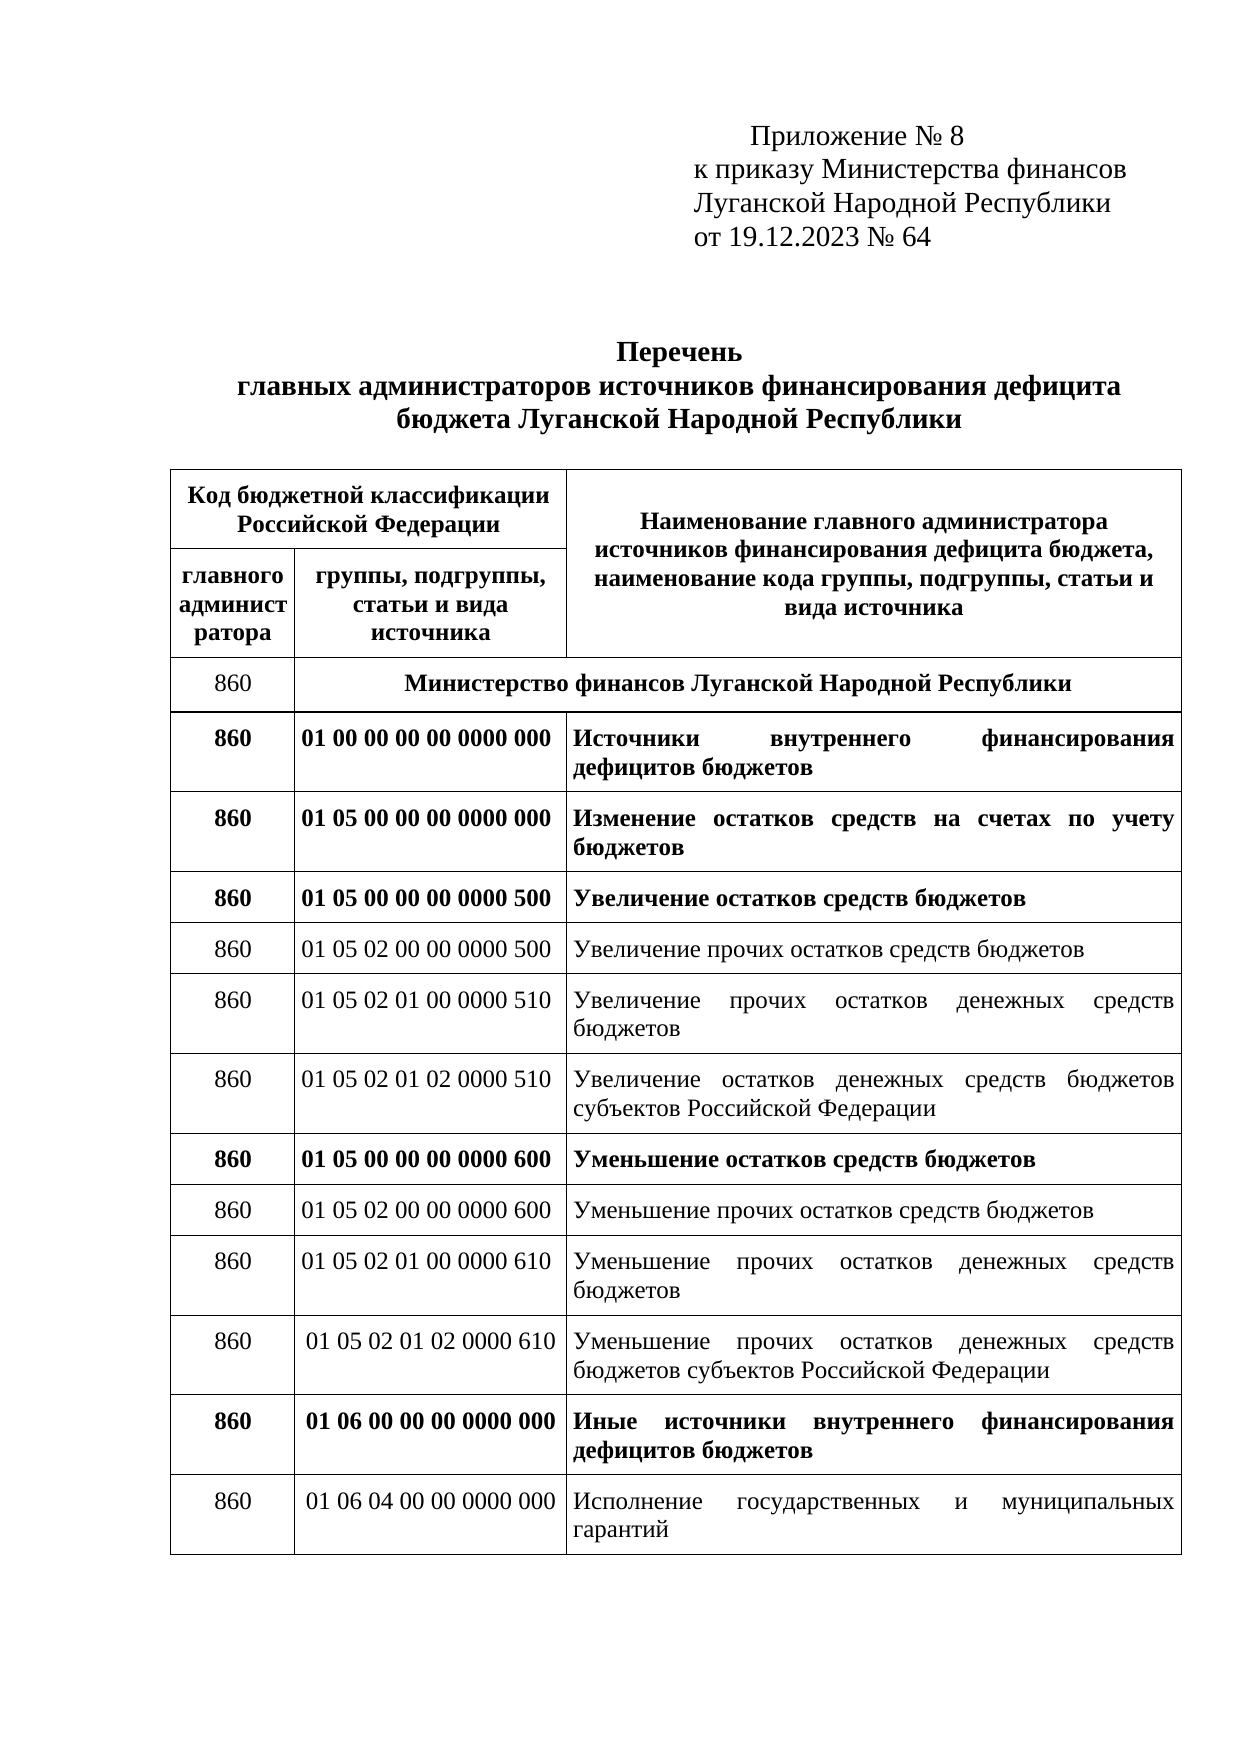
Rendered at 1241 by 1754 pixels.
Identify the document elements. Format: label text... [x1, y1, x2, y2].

table_cell 01 05 02 01 00 0000 610 [295, 1236, 566, 1314]
table_header Наименование главного администратора источников финансирования дефицита бюджета, наименование кода группы, подгруппы, статьи и вида источника [567, 470, 1181, 657]
table_cell 860 [171, 1054, 294, 1133]
table_cell 860 [171, 1316, 294, 1394]
title главных администраторов источников финансирования дефицита бюджета Луганской Народной Республики [177, 368, 1181, 435]
table_cell 860 [171, 713, 294, 791]
table_cell 860 [171, 974, 294, 1053]
table_cell 860 [171, 1395, 294, 1474]
table_cell Министерство финансов Луганской Народной Республики [295, 658, 1181, 711]
table_cell группы, подгруппы, статьи и вида источника [295, 549, 566, 657]
table_cell 01 05 00 00 00 0000 500 [295, 872, 566, 922]
text к приказу Министерства финансов [693, 152, 1181, 185]
table_cell 860 [171, 792, 294, 871]
table_cell 01 05 02 00 00 0000 600 [295, 1185, 566, 1235]
table_cell Увеличение прочих остатков денежных средств бюджетов [567, 974, 1181, 1053]
table_cell 860 [171, 923, 294, 973]
table_cell 01 00 00 00 00 0000 000 [295, 713, 566, 791]
table_cell 860 [171, 1134, 294, 1184]
title от 19.12.2023 № 64 [620, 219, 1181, 252]
table_cell Уменьшение остатков средств бюджетов [567, 1134, 1181, 1184]
table_cell 01 05 00 00 00 0000 000 [295, 792, 566, 871]
table_cell Исполнение государственных и муниципальных гарантий [567, 1475, 1181, 1554]
table_cell Источники внутреннего финансирования дефицитов бюджетов [567, 713, 1181, 791]
title Перечень [177, 334, 1181, 368]
table_cell 01 05 02 00 00 0000 500 [295, 923, 566, 973]
table_cell 860 [171, 1475, 294, 1554]
text Приложение № 8 [693, 118, 1181, 152]
table_header Код бюджетной классификации Российской Федерации [171, 470, 566, 548]
table_cell Увеличение остатков средств бюджетов [567, 872, 1181, 922]
table_cell Изменение остатков средств на счетах по учету бюджетов [567, 792, 1181, 871]
table_cell 01 05 00 00 00 0000 600 [295, 1134, 566, 1184]
table_cell 860 [171, 658, 294, 711]
table_cell 860 [171, 1236, 294, 1314]
table_cell Уменьшение прочих остатков денежных средств бюджетов [567, 1236, 1181, 1314]
table_cell 01 06 00 00 00 0000 000 [295, 1395, 566, 1474]
table_cell Уменьшение прочих остатков денежных средств бюджетов субъектов Российской Федерации [567, 1316, 1181, 1394]
table_cell Иные источники внутреннего финансирования дефицитов бюджетов [567, 1395, 1181, 1474]
table_cell 01 05 02 01 02 0000 510 [295, 1054, 566, 1133]
table_cell Уменьшение прочих остатков средств бюджетов [567, 1185, 1181, 1235]
table_cell Увеличение прочих остатков средств бюджетов [567, 923, 1181, 973]
table_cell главного администратора [171, 549, 294, 657]
table_cell 860 [171, 1185, 294, 1235]
table_cell Увеличение остатков денежных средств бюджетов субъектов Российской Федерации [567, 1054, 1181, 1133]
text Луганской Народной Республики [693, 185, 1181, 219]
table_cell 01 05 02 01 02 0000 610 [295, 1316, 566, 1394]
table_cell 860 [171, 872, 294, 922]
table_cell 01 06 04 00 00 0000 000 [295, 1475, 566, 1554]
table_cell 01 05 02 01 00 0000 510 [295, 974, 566, 1053]
